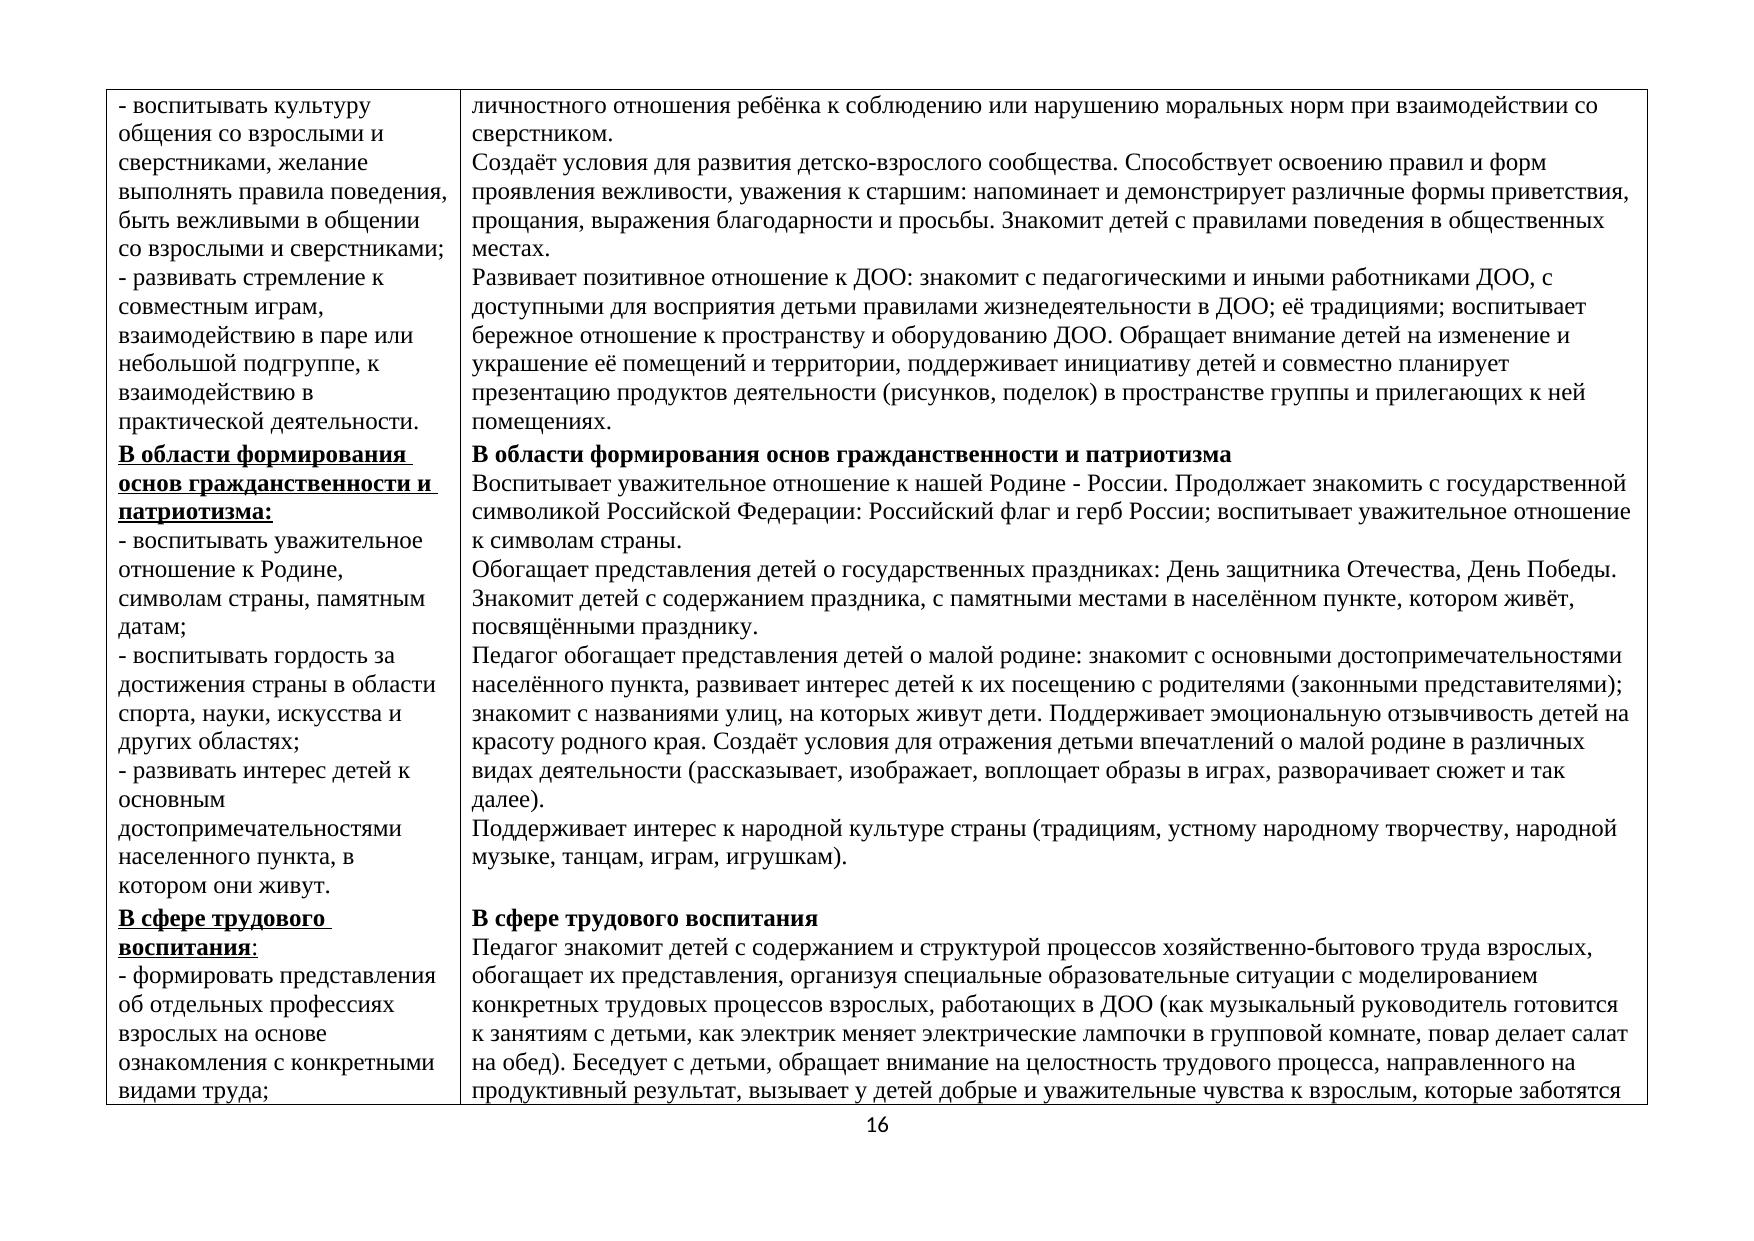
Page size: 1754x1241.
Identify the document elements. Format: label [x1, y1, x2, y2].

table_cell [461, 90, 1647, 1104]
table_cell [107, 90, 460, 1104]
